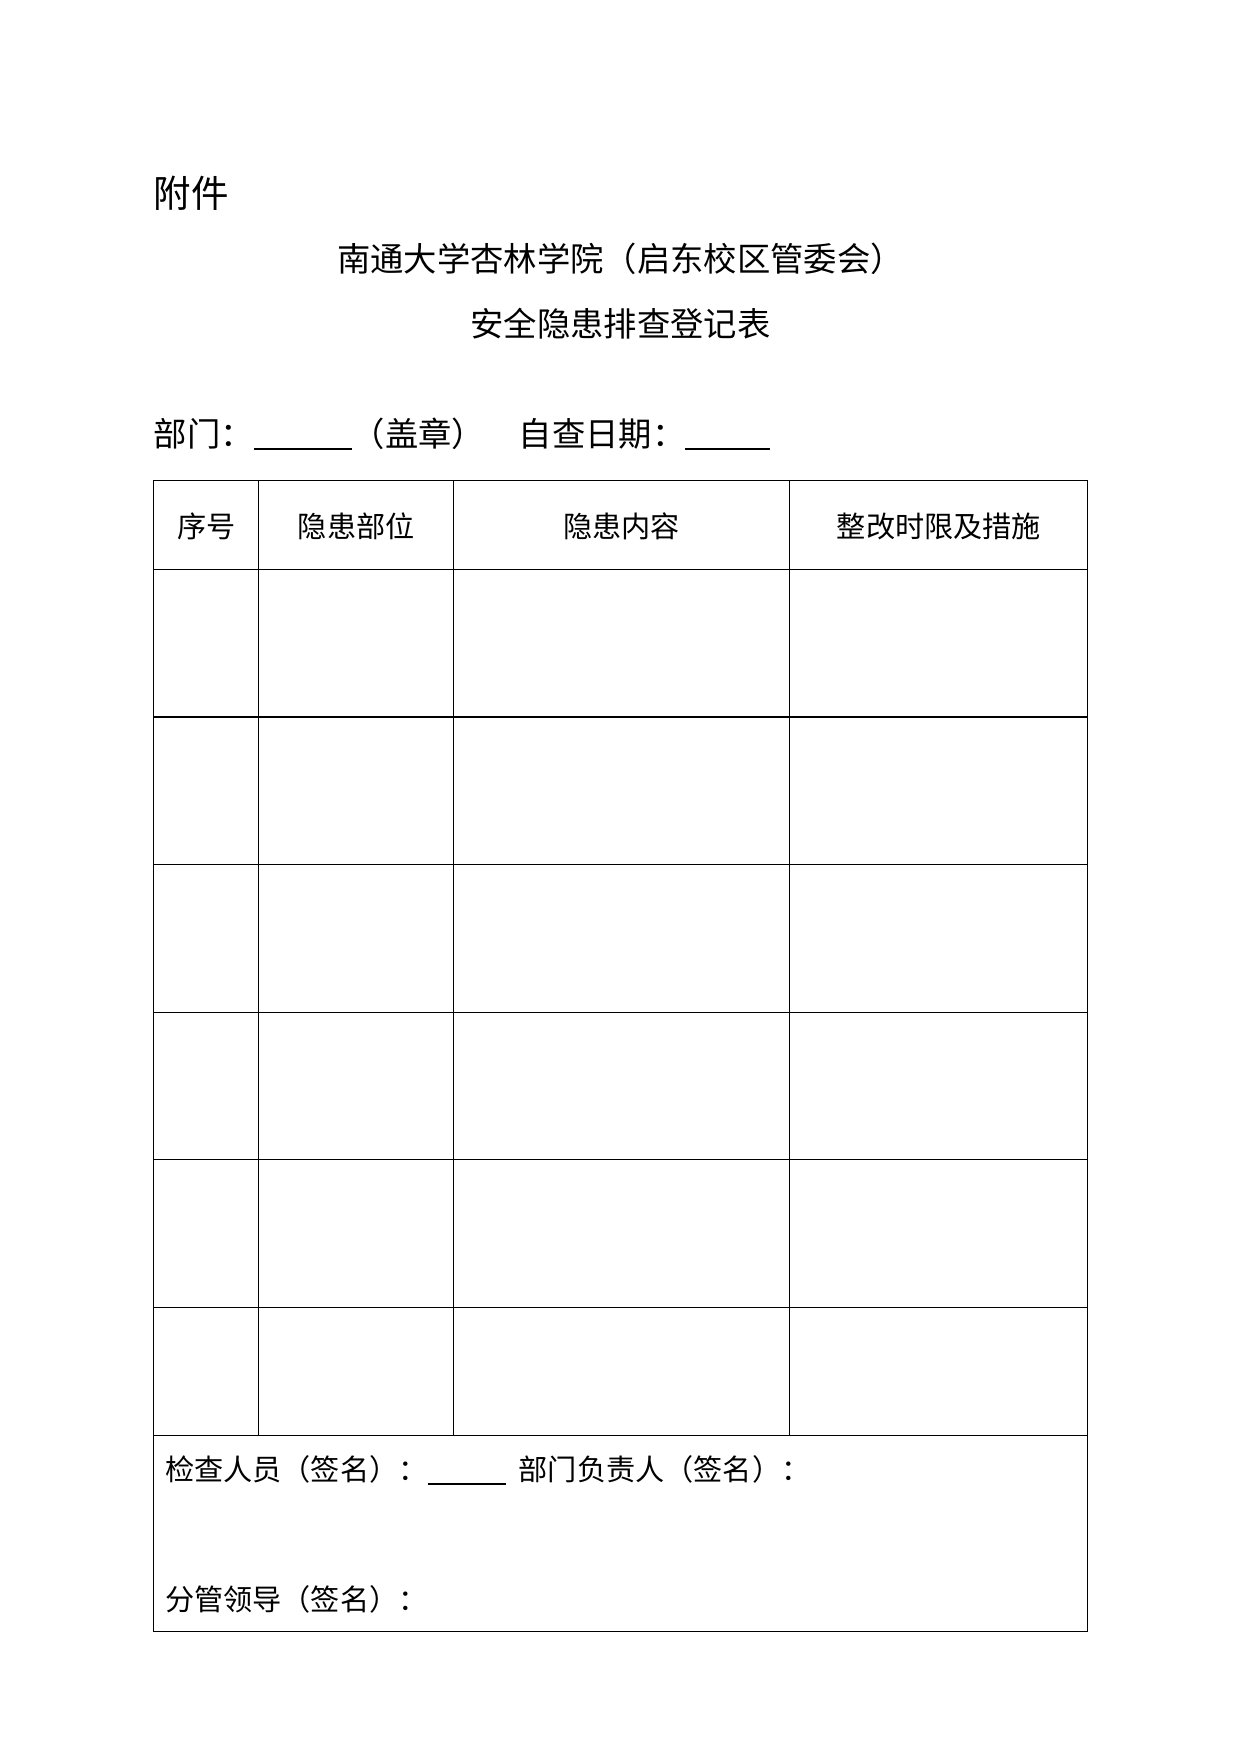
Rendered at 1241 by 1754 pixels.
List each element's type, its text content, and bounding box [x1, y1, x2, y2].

table_cell [454, 718, 789, 864]
table_cell [790, 865, 1087, 1012]
table_cell [790, 1308, 1087, 1434]
table_cell [259, 570, 453, 716]
table_cell [790, 1013, 1087, 1159]
table_cell [454, 865, 789, 1012]
text 安全隐患排查登记表 [153, 289, 1087, 354]
table_cell [454, 1308, 789, 1434]
text 附件 [153, 159, 1087, 224]
table_cell [259, 1160, 453, 1307]
table_cell [454, 1160, 789, 1307]
table_cell [454, 1013, 789, 1159]
table_header 隐患部位 [259, 481, 453, 569]
table_cell [790, 570, 1087, 716]
table_cell [790, 718, 1087, 864]
table_cell 检查人员（签名）： 部门负责人（签名）： 分管领导（签名）： [154, 1436, 1087, 1631]
table_cell [790, 1160, 1087, 1307]
text 南通大学杏林学院（启东校区管委会） [153, 224, 1087, 289]
table_header 整改时限及措施 [790, 481, 1087, 569]
table_cell [259, 718, 453, 864]
table_cell [154, 718, 258, 864]
table_cell [154, 1013, 258, 1159]
table_cell [259, 1013, 453, 1159]
table_cell [154, 1308, 258, 1434]
table_header 序号 [154, 481, 258, 569]
table_cell [154, 1160, 258, 1307]
table_cell [454, 570, 789, 716]
text 部门： （盖章） 自查日期： [153, 399, 1145, 464]
table_header 隐患内容 [454, 481, 789, 569]
table_cell [259, 1308, 453, 1434]
table_cell [154, 570, 258, 716]
table_cell [259, 865, 453, 1012]
table_cell [154, 865, 258, 1012]
